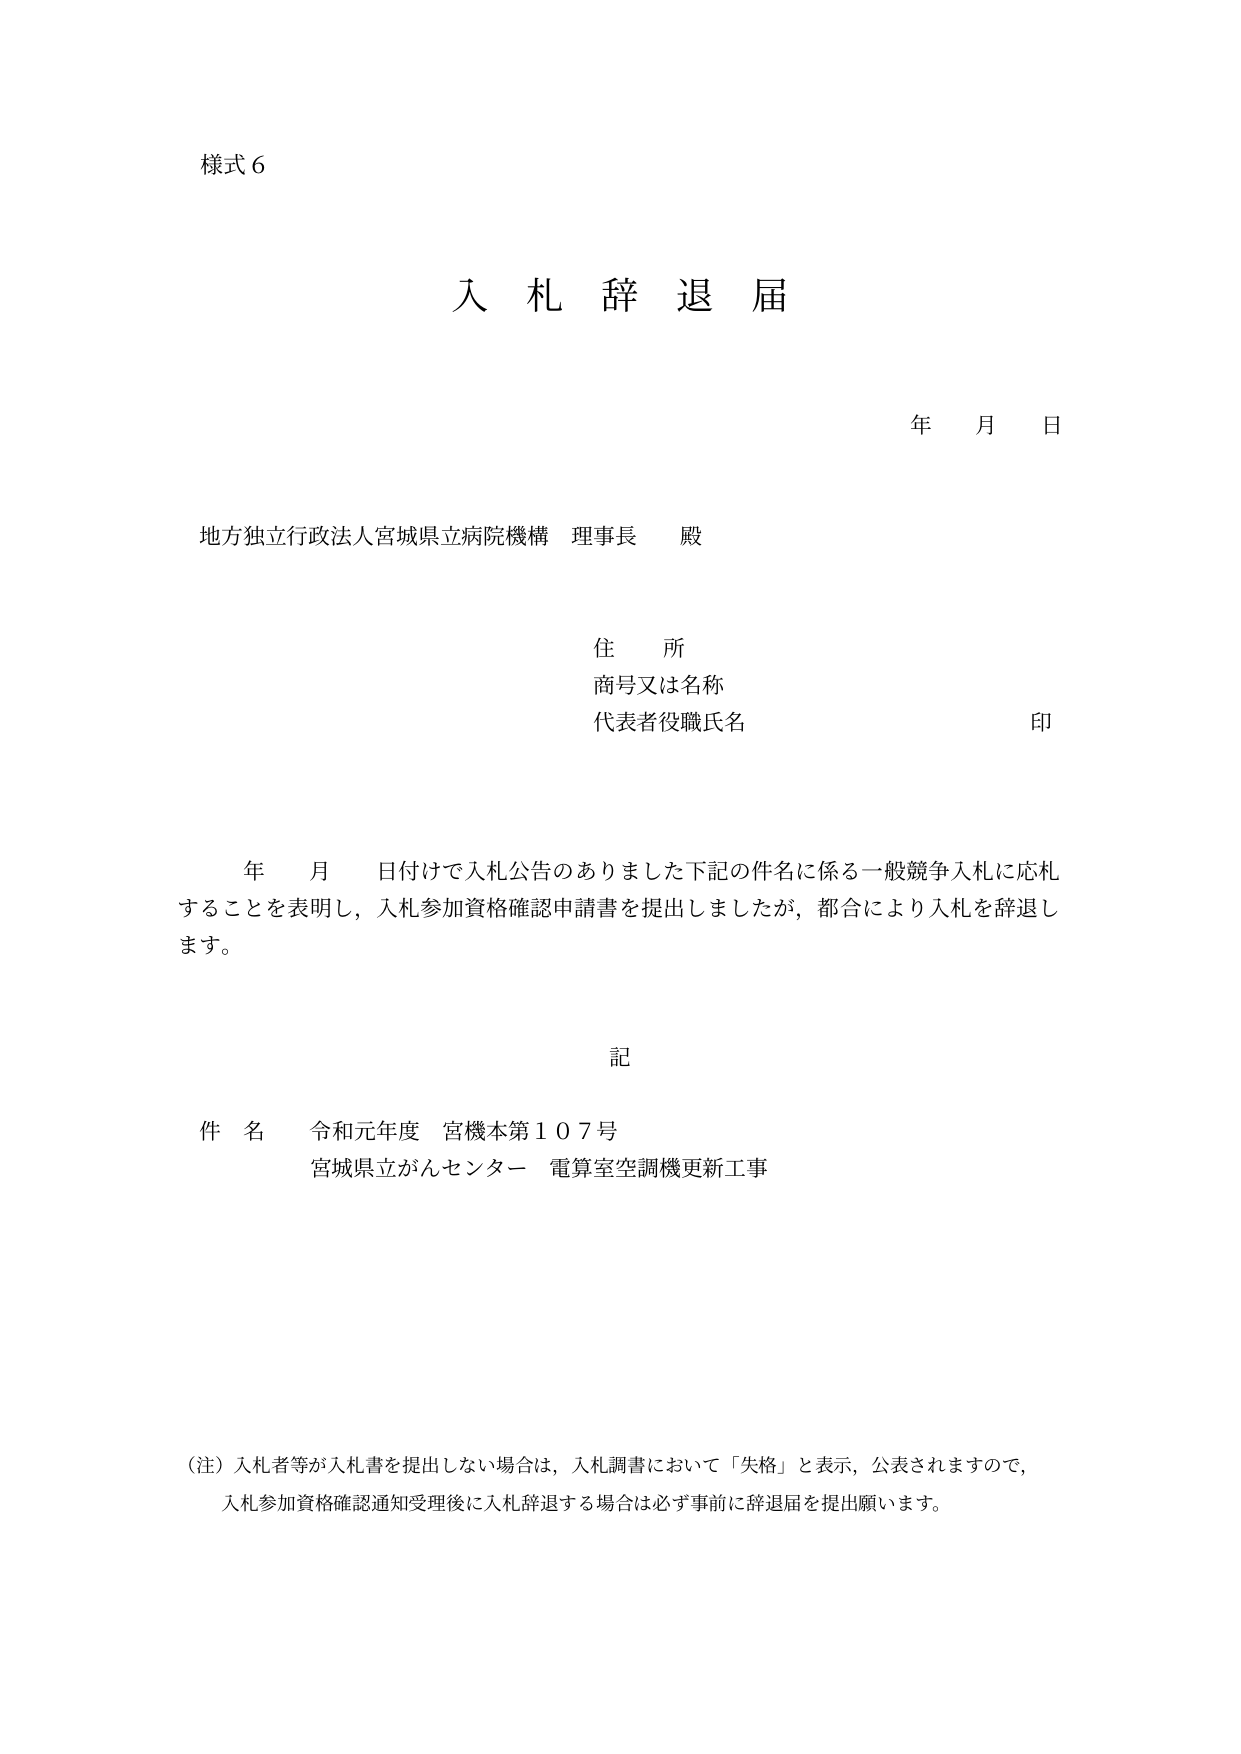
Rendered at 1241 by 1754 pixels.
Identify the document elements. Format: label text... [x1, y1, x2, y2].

text 代表者役職氏名 印 [177, 702, 1063, 740]
text （注）入札者等が入札書を提出しない場合は，入札調書において「失格」と表示，公表されますので， [177, 1446, 1063, 1483]
text 年 月 日付けで入札公告のありました下記の件名に係る一般競争入札に応札することを表明し，入札参加資格確認申請書を提出しましたが，都合により入札を辞退します。 [177, 851, 1063, 963]
text 住所 [593, 628, 1063, 665]
text 宮城県立がんセンター 電算室空調機更新工事 [177, 1149, 1063, 1186]
text 様式６ [177, 145, 1063, 182]
text 入札参加資格確認通知受理後に入札辞退する場合は必ず事前に辞退届を提出願います。 [221, 1483, 1063, 1521]
text 商号又は名称 [593, 665, 1063, 702]
text 件 名 令和元年度 宮機本第１０７号 [177, 1112, 1063, 1149]
text 記 [177, 1037, 1063, 1074]
text 入 札 辞 退 届 [177, 256, 1063, 331]
text 年 月 日 [177, 405, 1063, 442]
text 地方独立行政法人宮城県立病院機構 理事長 殿 [177, 517, 1063, 554]
